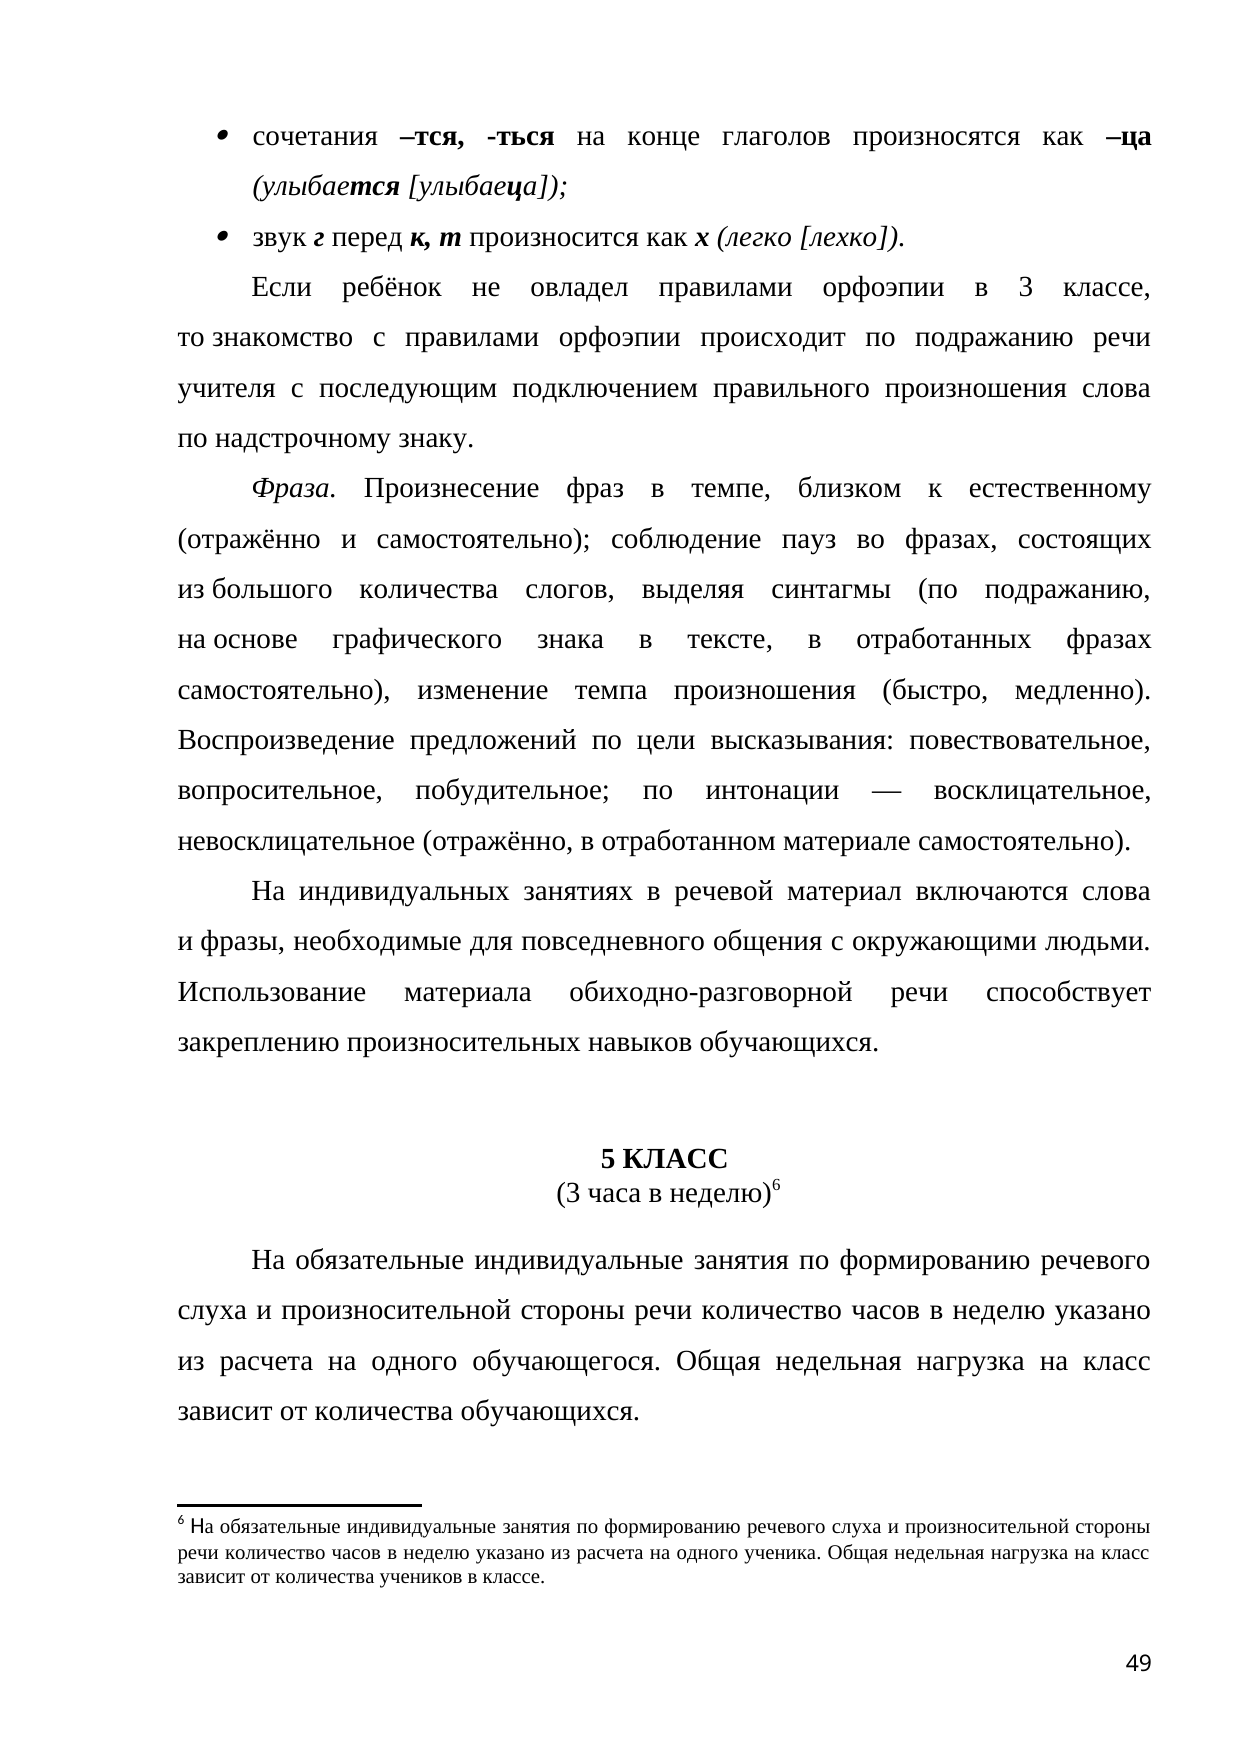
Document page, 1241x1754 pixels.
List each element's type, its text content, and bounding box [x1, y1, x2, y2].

text (3 часа в неделю) [177, 1175, 1152, 1208]
text На индивидуальных занятиях в речевой материал включаются слова и фразы, необходимые для повседневного общения с окружающими людьми. Использование материала обиходно-разговорной речи способствует закреплению произносительных навыков обучающихся. [177, 873, 1152, 1057]
list звук г перед к, т произносится как х (легко [лехко]). [215, 219, 1152, 252]
text Фраза. Произнесение фраз в темпе, близком к естественному (отражённо и самостоятельно); соблюдение пауз во фразах, состоящих из большого количества слогов, выделяя синтагмы (по подражанию, на основе графического знака в тексте, в отработанных фразах самостоятельно), изменение темпа произношения (быстро, медленно). Воспроизведение предложений по цели высказывания: повествовательное, вопросительное, побудительное; по интонации — восклицательное, невосклицательное (отражённо, в отработанном материале самостоятельно). [177, 471, 1152, 856]
text Если ребёнок не овладел правилами орфоэпии в 3 классе, то знакомство с правилами орфоэпии происходит по подражанию речи учителя с последующим подключением правильного произношения слова по надстрочному знаку. [177, 269, 1152, 454]
list сочетания –тся, -ться на конце глаголов произносятся как –ца (улыбается [улыбаеца]); [215, 118, 1152, 202]
text На обязательные индивидуальные занятия по формированию речевого слуха и произносительной стороны речи количество часов в неделю указано из расчета на одного обучающегося. Общая недельная нагрузка на класс зависит от количества обучающихся. [177, 1242, 1152, 1426]
text 5 КЛАСС [177, 1141, 1152, 1175]
